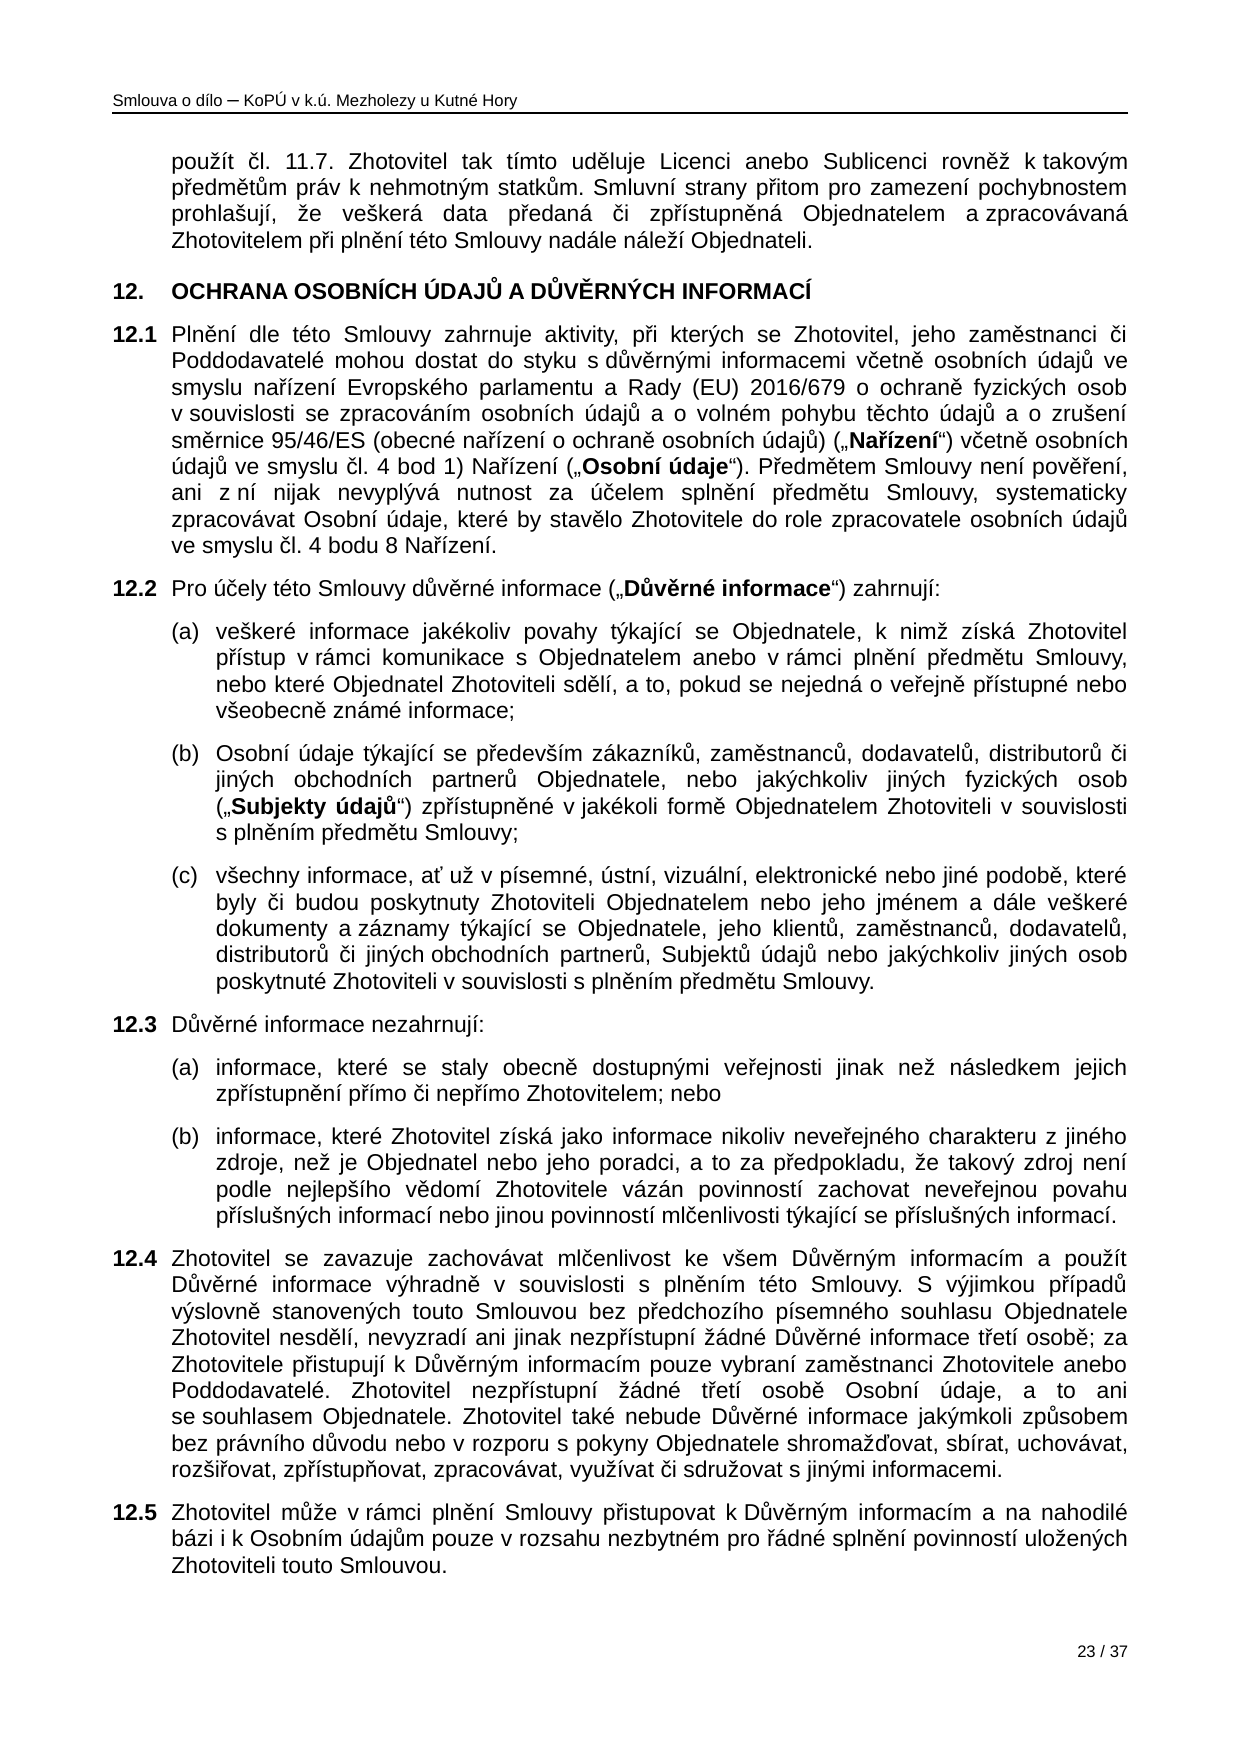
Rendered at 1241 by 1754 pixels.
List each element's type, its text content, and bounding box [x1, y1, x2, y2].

text všechny informace, ať už v písemné, ústní, vizuální, elektronické nebo jiné podobě, které byly či budou poskytnuty Zhotoviteli Objednatelem nebo jeho jménem a dále veškeré dokumenty a záznamy týkající se Objednatele, jeho klientů, zaměstnanců, dodavatelů, distributorů či jiných obchodních partnerů, Subjektů údajů nebo jakýchkoliv jiných osob poskytnuté Zhotoviteli v souvislosti s plněním předmětu Smlouvy. [171, 862, 1128, 994]
text Pro účely této Smlouvy důvěrné informace („Důvěrné informace“) zahrnují: [112, 575, 1128, 601]
text Ochrana osobních údajů a Důvěrných informací [112, 278, 1128, 304]
text Osobní údaje týkající se především zákazníků, zaměstnanců, dodavatelů, distributorů či jiných obchodních partnerů Objednatele, nebo jakýchkoliv jiných fyzických osob („Subjekty údajů“) zpřístupněné v jakékoli formě Objednatelem Zhotoviteli v souvislosti s plněním předmětu Smlouvy; [171, 740, 1128, 846]
text Zhotovitel může v rámci plnění Smlouvy přistupovat k Důvěrným informacím a na nahodilé bázi i k Osobním údajům pouze v rozsahu nezbytném pro řádné splnění povinností uložených Zhotoviteli touto Smlouvou. [112, 1499, 1128, 1578]
list veškeré informace jakékoliv povahy týkající se Objednatele, k nimž získá Zhotovitel přístup v rámci komunikace s Objednatelem anebo v rámci plnění předmětu Smlouvy, nebo které Objednatel Zhotoviteli sdělí, a to, pokud se nejedná o veřejně přístupné nebo všeobecně známé informace; [171, 618, 1128, 723]
list informace, které se staly obecně dostupnými veřejnosti jinak než následkem jejich zpřístupnění přímo či nepřímo Zhotovitelem; nebo [171, 1054, 1128, 1106]
text Zhotovitel se zavazuje zachovávat mlčenlivost ke všem Důvěrným informacím a použít Důvěrné informace výhradně v souvislosti s plněním této Smlouvy. S výjimkou případů výslovně stanovených touto Smlouvou bez předchozího písemného souhlasu Objednatele Zhotovitel nesdělí, nevyzradí ani jinak nezpřístupní žádné Důvěrné informace třetí osobě; za Zhotovitele přistupují k Důvěrným informacím pouze vybraní zaměstnanci Zhotovitele anebo Poddodavatelé. Zhotovitel nezpřístupní žádné třetí osobě Osobní údaje, a to ani se souhlasem Objednatele. Zhotovitel také nebude Důvěrné informace jakýmkoli způsobem bez právního důvodu nebo v rozporu s pokyny Objednatele shromažďovat, sbírat, uchovávat, rozšiřovat, zpřístupňovat, zpracovávat, využívat či sdružovat s jinými informacemi. [112, 1245, 1128, 1482]
text Důvěrné informace nezahrnují: [112, 1011, 1128, 1037]
list informace, které Zhotovitel získá jako informace nikoliv neveřejného charakteru z jiného zdroje, než je Objednatel nebo jeho poradci, a to za předpokladu, že takový zdroj není podle nejlepšího vědomí Zhotovitele vázán povinností zachovat neveřejnou povahu příslušných informací nebo jinou povinností mlčenlivosti týkající se příslušných informací. [171, 1123, 1128, 1228]
text Plnění dle této Smlouvy zahrnuje aktivity, při kterých se Zhotovitel, jeho zaměstnanci či Poddodavatelé mohou dostat do styku s důvěrnými informacemi včetně osobních údajů ve smyslu nařízení Evropského parlamentu a Rady (EU) 2016/679 o ochraně fyzických osob v souvislosti se zpracováním osobních údajů a o volném pohybu těchto údajů a o zrušení směrnice 95/46/ES (obecné nařízení o ochraně osobních údajů) („Nařízení“) včetně osobních údajů ve smyslu čl. 4 bod 1) Nařízení („Osobní údaje“). Předmětem Smlouvy není pověření, ani z ní nijak nevyplývá nutnost za účelem splnění předmětu Smlouvy, systematicky zpracovávat Osobní údaje, které by stavělo Zhotovitele do role zpracovatele osobních údajů ve smyslu čl. 4 bodu 8 Nařízení. [112, 321, 1128, 558]
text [112, 148, 1128, 253]
